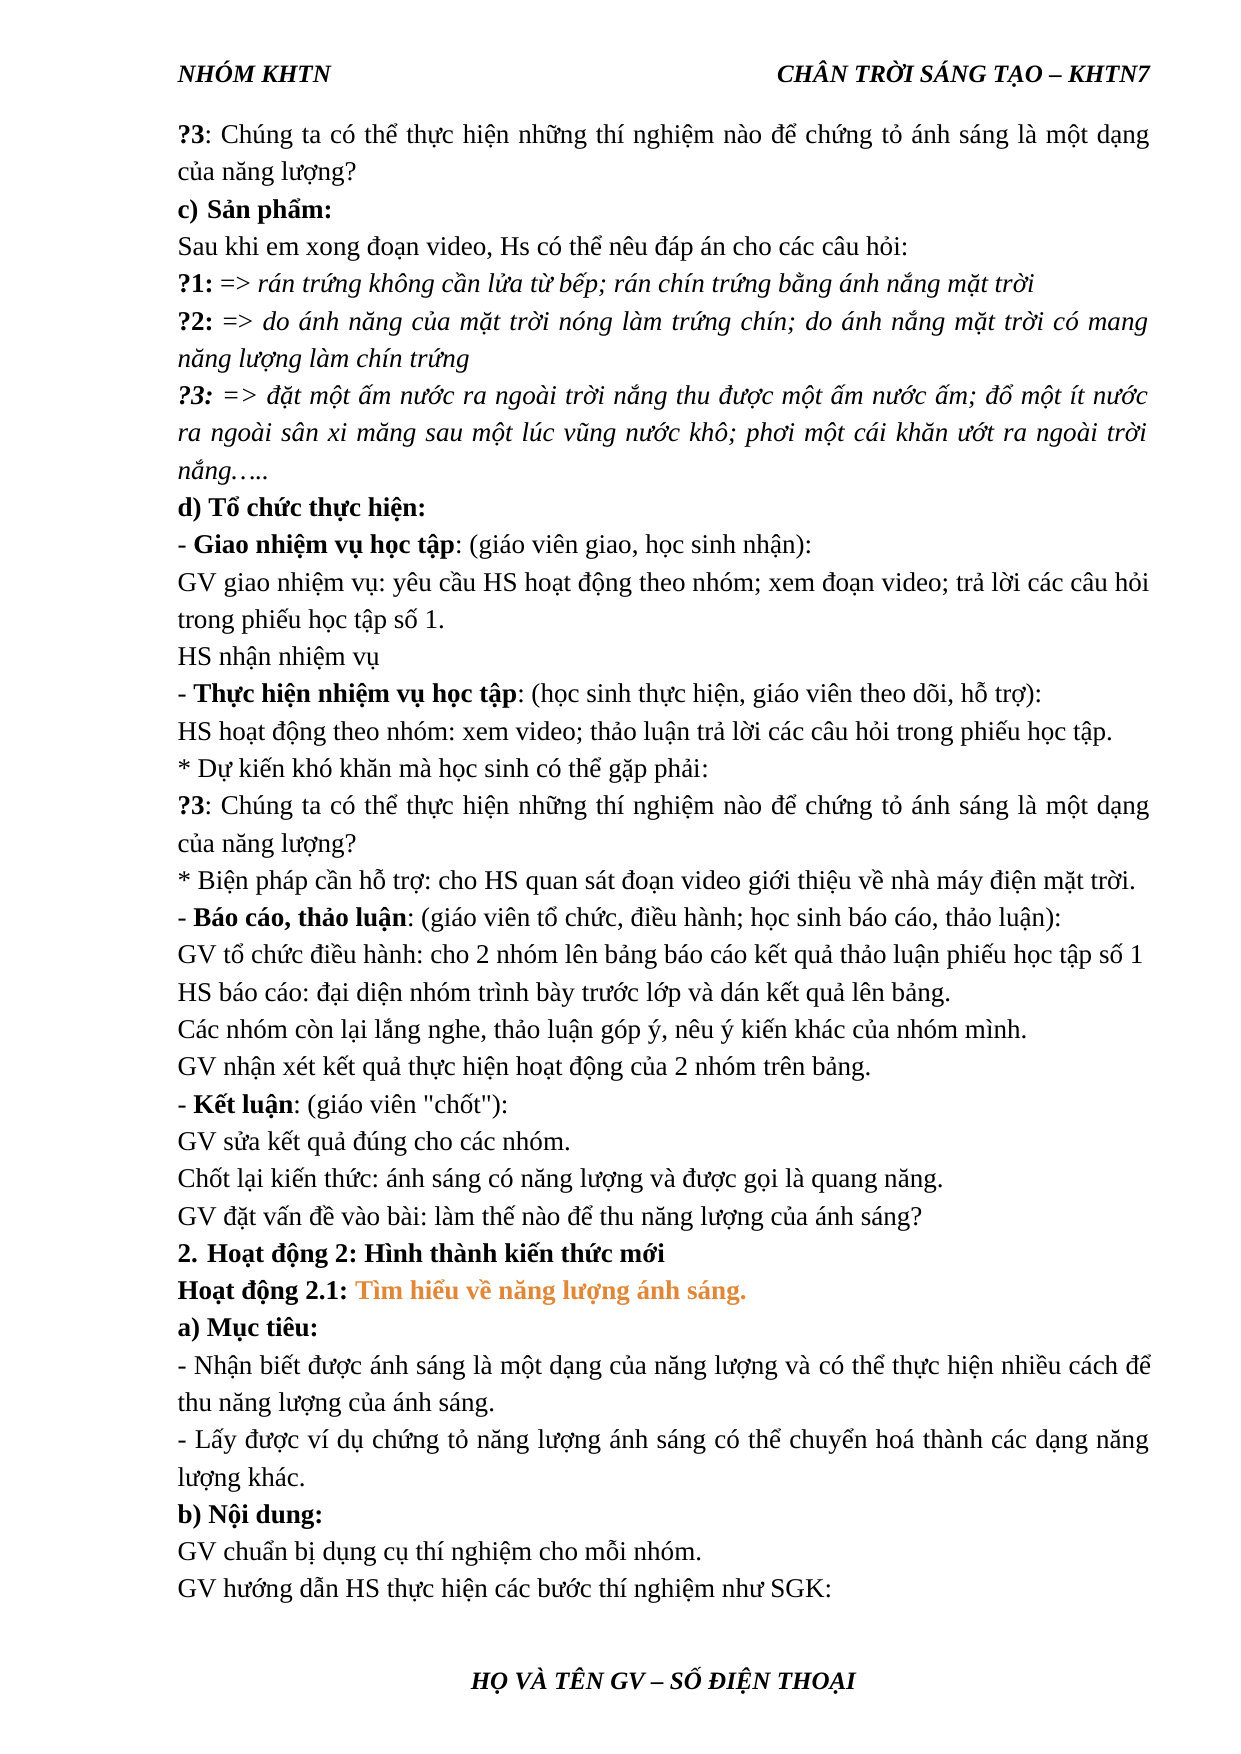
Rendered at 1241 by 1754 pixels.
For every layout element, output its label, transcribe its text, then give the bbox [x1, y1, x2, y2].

text a) Mục tiêu: [177, 1311, 1152, 1343]
text Các nhóm còn lại lắng nghe, thảo luận góp ý, nêu ý kiến khác của nhóm mình. [177, 1013, 1152, 1044]
text GV hướng dẫn HS thực hiện các bước thí nghiệm như SGK: [177, 1572, 1152, 1604]
text ?3: Chúng ta có thể thực hiện những thí nghiệm nào để chứng tỏ ánh sáng là một dạng của năng lượng? [177, 118, 1152, 187]
text GV sửa kết quả đúng cho các nhóm. [177, 1125, 1152, 1156]
text - Thực hiện nhiệm vụ học tập: (học sinh thực hiện, giáo viên theo dõi, hỗ trợ): [177, 677, 1152, 709]
text Sau khi em xong đoạn video, Hs có thể nêu đáp án cho các câu hỏi: [177, 230, 1152, 261]
text * Biện pháp cần hỗ trợ: cho HS quan sát đoạn video giới thiệu về nhà máy điện mặt trời. [177, 864, 1152, 895]
text * Dự kiến khó khăn mà học sinh có thể gặp phải: [177, 752, 1152, 783]
text ?3: Chúng ta có thể thực hiện những thí nghiệm nào để chứng tỏ ánh sáng là một dạng của năng lượng? [177, 789, 1152, 858]
text HS hoạt động theo nhóm: xem video; thảo luận trả lời các câu hỏi trong phiếu học tập. [177, 715, 1152, 746]
text GV tổ chức điều hành: cho 2 nhóm lên bảng báo cáo kết quả thảo luận phiếu học tập số 1 [177, 938, 1152, 970]
text GV chuẩn bị dụng cụ thí nghiệm cho mỗi nhóm. [177, 1535, 1152, 1566]
text GV giao nhiệm vụ: yêu cầu HS hoạt động theo nhóm; xem đoạn video; trả lời các câu hỏi trong phiếu học tập số 1. [177, 566, 1152, 634]
list Sản phẩm: [177, 193, 1152, 224]
text ?1: => rán trứng không cần lửa từ bếp; rán chín trứng bằng ánh nắng mặt trời [177, 267, 1152, 298]
text GV đặt vấn đề vào bài: làm thế nào để thu năng lượng của ánh sáng? [177, 1199, 1152, 1231]
text - Giao nhiệm vụ học tập: (giáo viên giao, học sinh nhận): [177, 528, 1152, 559]
text HS báo cáo: đại diện nhóm trình bày trước lớp và dán kết quả lên bảng. [177, 976, 1152, 1007]
list Hoạt động 2: Hình thành kiến thức mới [177, 1237, 1152, 1268]
text ?3: => đặt một ấm nước ra ngoài trời nắng thu được một ấm nước ấm; đổ một ít nước ra ngoài sân xi măng sau một lúc vũng nước khô; phơi một cái khăn ướt ra ngoài trời nắng….. [177, 379, 1152, 485]
text HS nhận nhiệm vụ [177, 640, 1152, 671]
text Hoạt động 2.1: Tìm hiểu về năng lượng ánh sáng. [177, 1274, 1152, 1305]
text - Lấy được ví dụ chứng tỏ năng lượng ánh sáng có thể chuyển hoá thành các dạng năng lượng khác. [177, 1423, 1152, 1492]
text - Kết luận: (giáo viên "chốt"): [177, 1088, 1152, 1119]
text GV nhận xét kết quả thực hiện hoạt động của 2 nhóm trên bảng. [177, 1050, 1152, 1082]
text b) Nội dung: [177, 1498, 1152, 1529]
text Chốt lại kiến thức: ánh sáng có năng lượng và được gọi là quang năng. [177, 1162, 1152, 1193]
text - Báo cáo, thảo luận: (giáo viên tổ chức, điều hành; học sinh báo cáo, thảo luận): [177, 901, 1152, 932]
text - Nhận biết được ánh sáng là một dạng của năng lượng và có thể thực hiện nhiều cách để thu năng lượng của ánh sáng. [177, 1349, 1152, 1417]
text ?2: => do ánh năng của mặt trời nóng làm trứng chín; do ánh nắng mặt trời có mang năng lượng làm chín trứng [177, 304, 1152, 373]
text d) Tổ chức thực hiện: [177, 491, 1152, 522]
